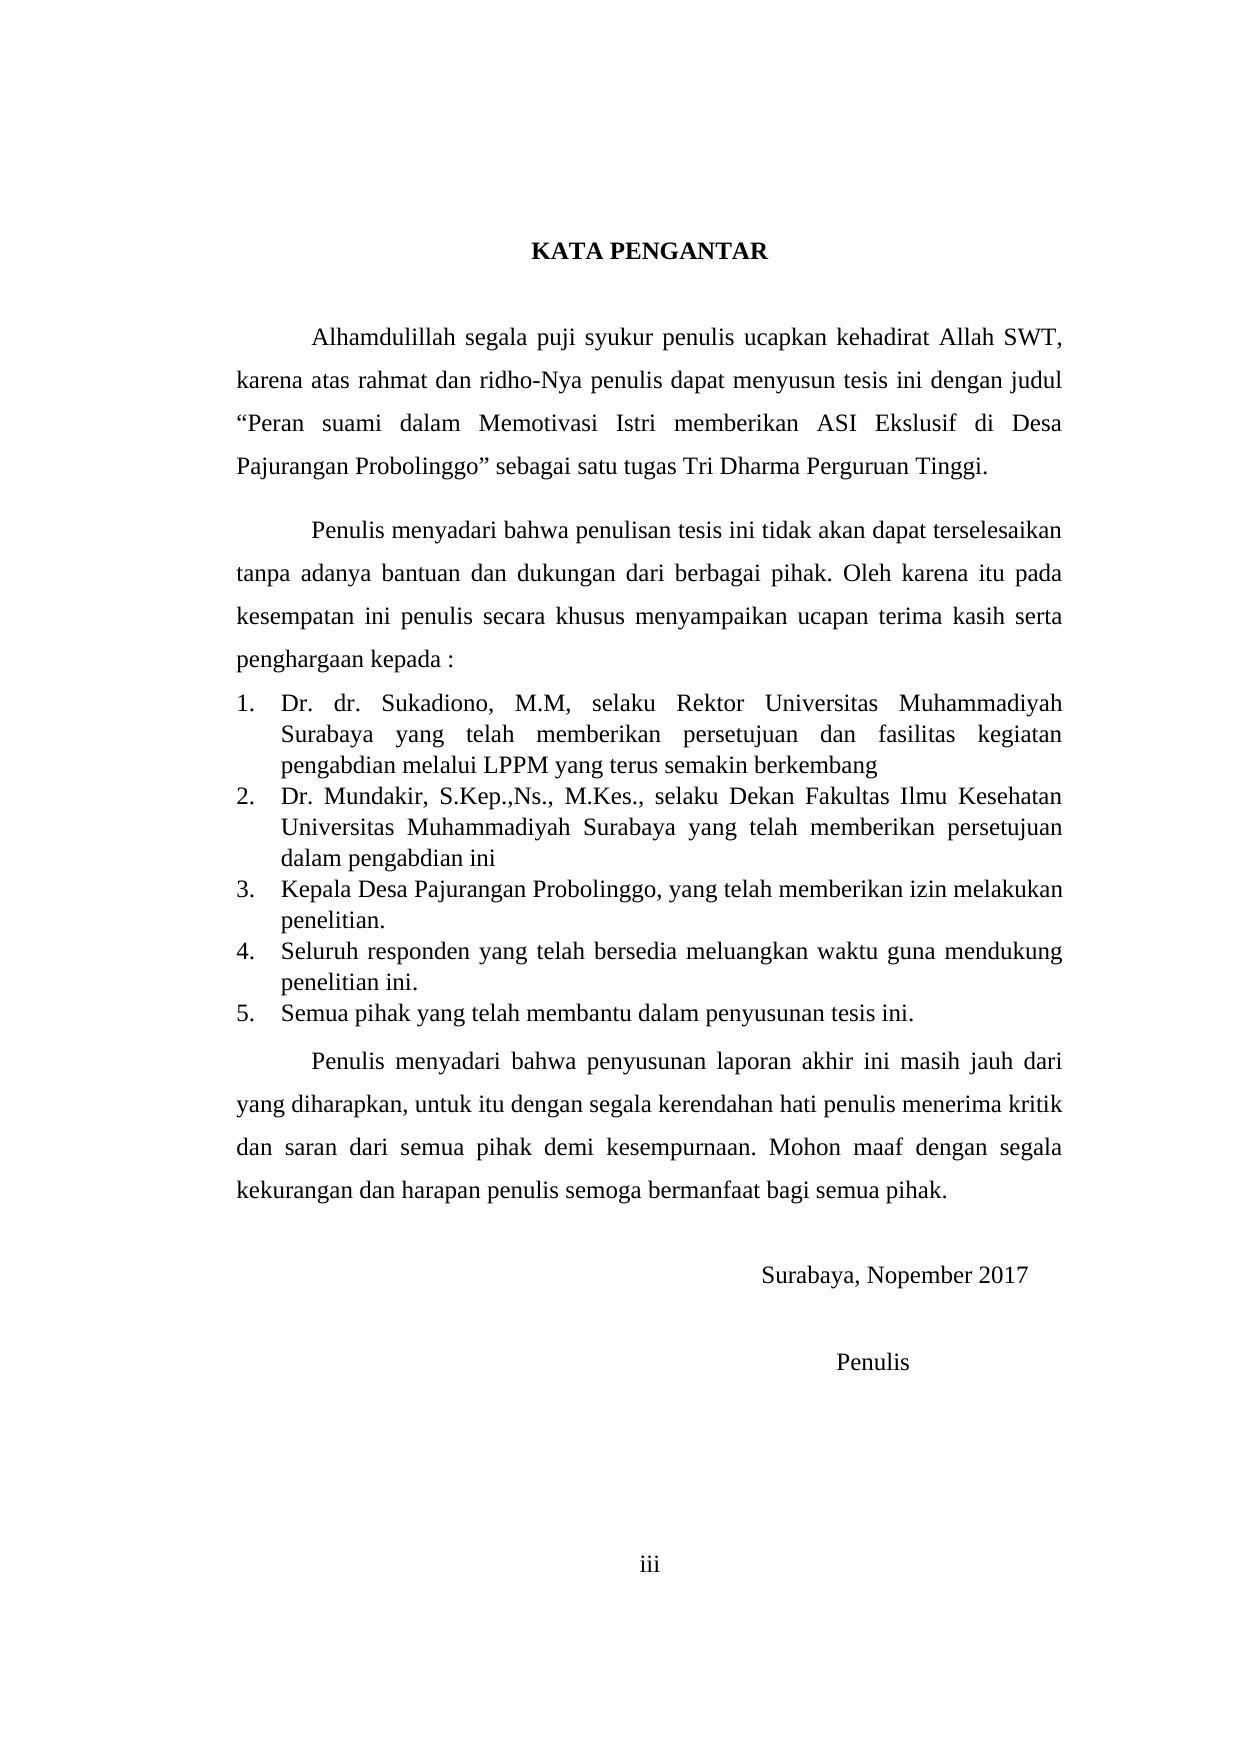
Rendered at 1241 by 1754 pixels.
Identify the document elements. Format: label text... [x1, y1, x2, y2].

text Penulis [761, 1347, 1063, 1376]
text KATA PENGANTAR [236, 236, 1063, 265]
text Alhamdulillah segala puji syukur penulis ucapkan kehadirat Allah SWT, karena atas rahmat dan ridho-Nya penulis dapat menyusun tesis ini dengan judul “Peran suami dalam Memotivasi Istri memberikan ASI Ekslusif di Desa Pajurangan Probolinggo” sebagai satu tugas Tri Dharma Perguruan Tinggi. [236, 322, 1063, 480]
text Surabaya, Nopember 2017 [236, 1261, 1063, 1289]
text Penulis menyadari bahwa penulisan tesis ini tidak akan dapat terselesaikan tanpa adanya bantuan dan dukungan dari berbagai pihak. Oleh karena itu pada kesempatan ini penulis secara khusus menyampaikan ucapan terima kasih serta penghargaan kepada : [236, 515, 1063, 673]
text Penulis menyadari bahwa penyusunan laporan akhir ini masih jauh dari yang diharapkan, untuk itu dengan segala kerendahan hati penulis menerima kritik dan saran dari semua pihak demi kesempurnaan. Mohon maaf dengan segala kekurangan dan harapan penulis semoga bermanfaat bagi semua pihak. [236, 1046, 1063, 1204]
list Dr. Mundakir, S.Kep.,Ns., M.Kes., selaku Dekan Fakultas Ilmu Kesehatan Universitas Muhammadiyah Surabaya yang telah memberikan persetujuan dalam pengabdian ini [236, 781, 1063, 872]
list Seluruh responden yang telah bersedia meluangkan waktu guna mendukung penelitian ini. [236, 936, 1063, 996]
list Semua pihak yang telah membantu dalam penyusunan tesis ini. [236, 998, 1063, 1027]
list Dr. dr. Sukadiono, M.M, selaku Rektor Universitas Muhammadiyah Surabaya yang telah memberikan persetujuan dan fasilitas kegiatan pengabdian melalui LPPM yang terus semakin berkembang [236, 688, 1063, 778]
list Kepala Desa Pajurangan Probolinggo, yang telah memberikan izin melakukan penelitian. [236, 874, 1063, 934]
